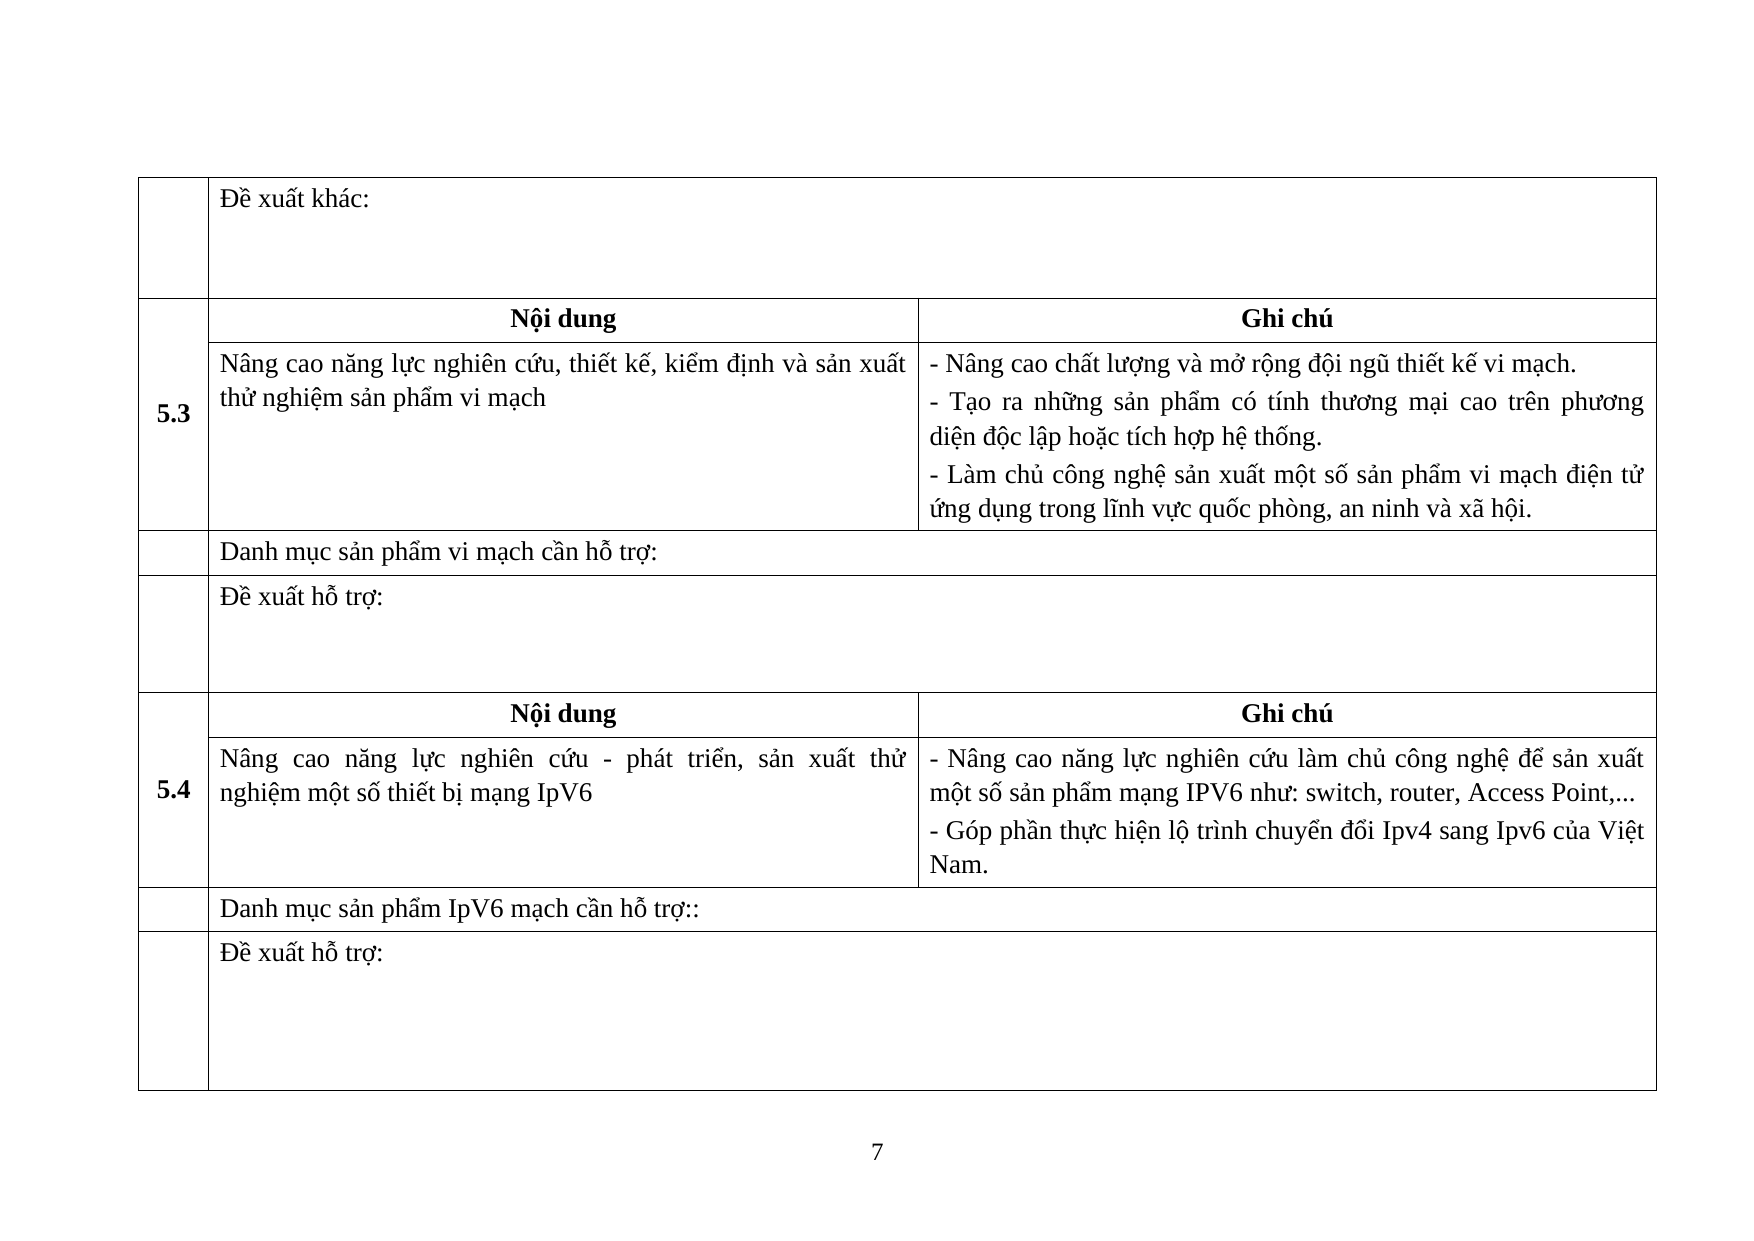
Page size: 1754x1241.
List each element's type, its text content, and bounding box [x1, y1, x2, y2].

table_cell Danh mục sản phẩm IpV6 mạch cần hỗ trợ:: [209, 888, 1656, 931]
table_cell - Nâng cao năng lực nghiên cứu làm chủ công nghệ để sản xuất một số sản phẩm mạng IPV6 như: switch, router, Access Point,... - Góp phần thực hiện lộ trình chuyển đổi Ipv4 sang Ipv6 của Việt Nam. [919, 738, 1656, 887]
table_cell [139, 576, 208, 692]
table_cell [139, 888, 208, 931]
table_cell Nâng cao năng lực nghiên cứu, thiết kế, kiểm định và sản xuất thử nghiệm sản phẩm vi mạch [209, 343, 918, 530]
table_cell - Nâng cao chất lượng và mở rộng đội ngũ thiết kế vi mạch. - Tạo ra những sản phẩm có tính thương mại cao trên phương diện độc lập hoặc tích hợp hệ thống. - Làm chủ công nghệ sản xuất một số sản phẩm vi mạch điện tử ứng dụng trong lĩnh vực quốc phòng, an ninh và xã hội. [919, 343, 1656, 530]
table_cell Nâng cao năng lực nghiên cứu - phát triển, sản xuất thử nghiệm một số thiết bị mạng IpV6 [209, 738, 918, 887]
table_cell Đề xuất hỗ trợ: [209, 932, 1656, 1090]
table_cell Đề xuất khác: [209, 178, 1656, 297]
table_cell Nội dung [209, 693, 918, 737]
table_cell [139, 932, 208, 1090]
table_cell 5.3 [139, 299, 208, 530]
table_cell 5.4 [139, 693, 208, 887]
table_cell Đề xuất hỗ trợ: [209, 576, 1656, 692]
table_cell [139, 531, 208, 575]
table_cell [139, 178, 208, 297]
table_cell Nội dung [209, 299, 918, 342]
table_cell Ghi chú [919, 693, 1656, 737]
table_cell Danh mục sản phẩm vi mạch cần hỗ trợ: [209, 531, 1656, 575]
table_cell Ghi chú [919, 299, 1656, 342]
